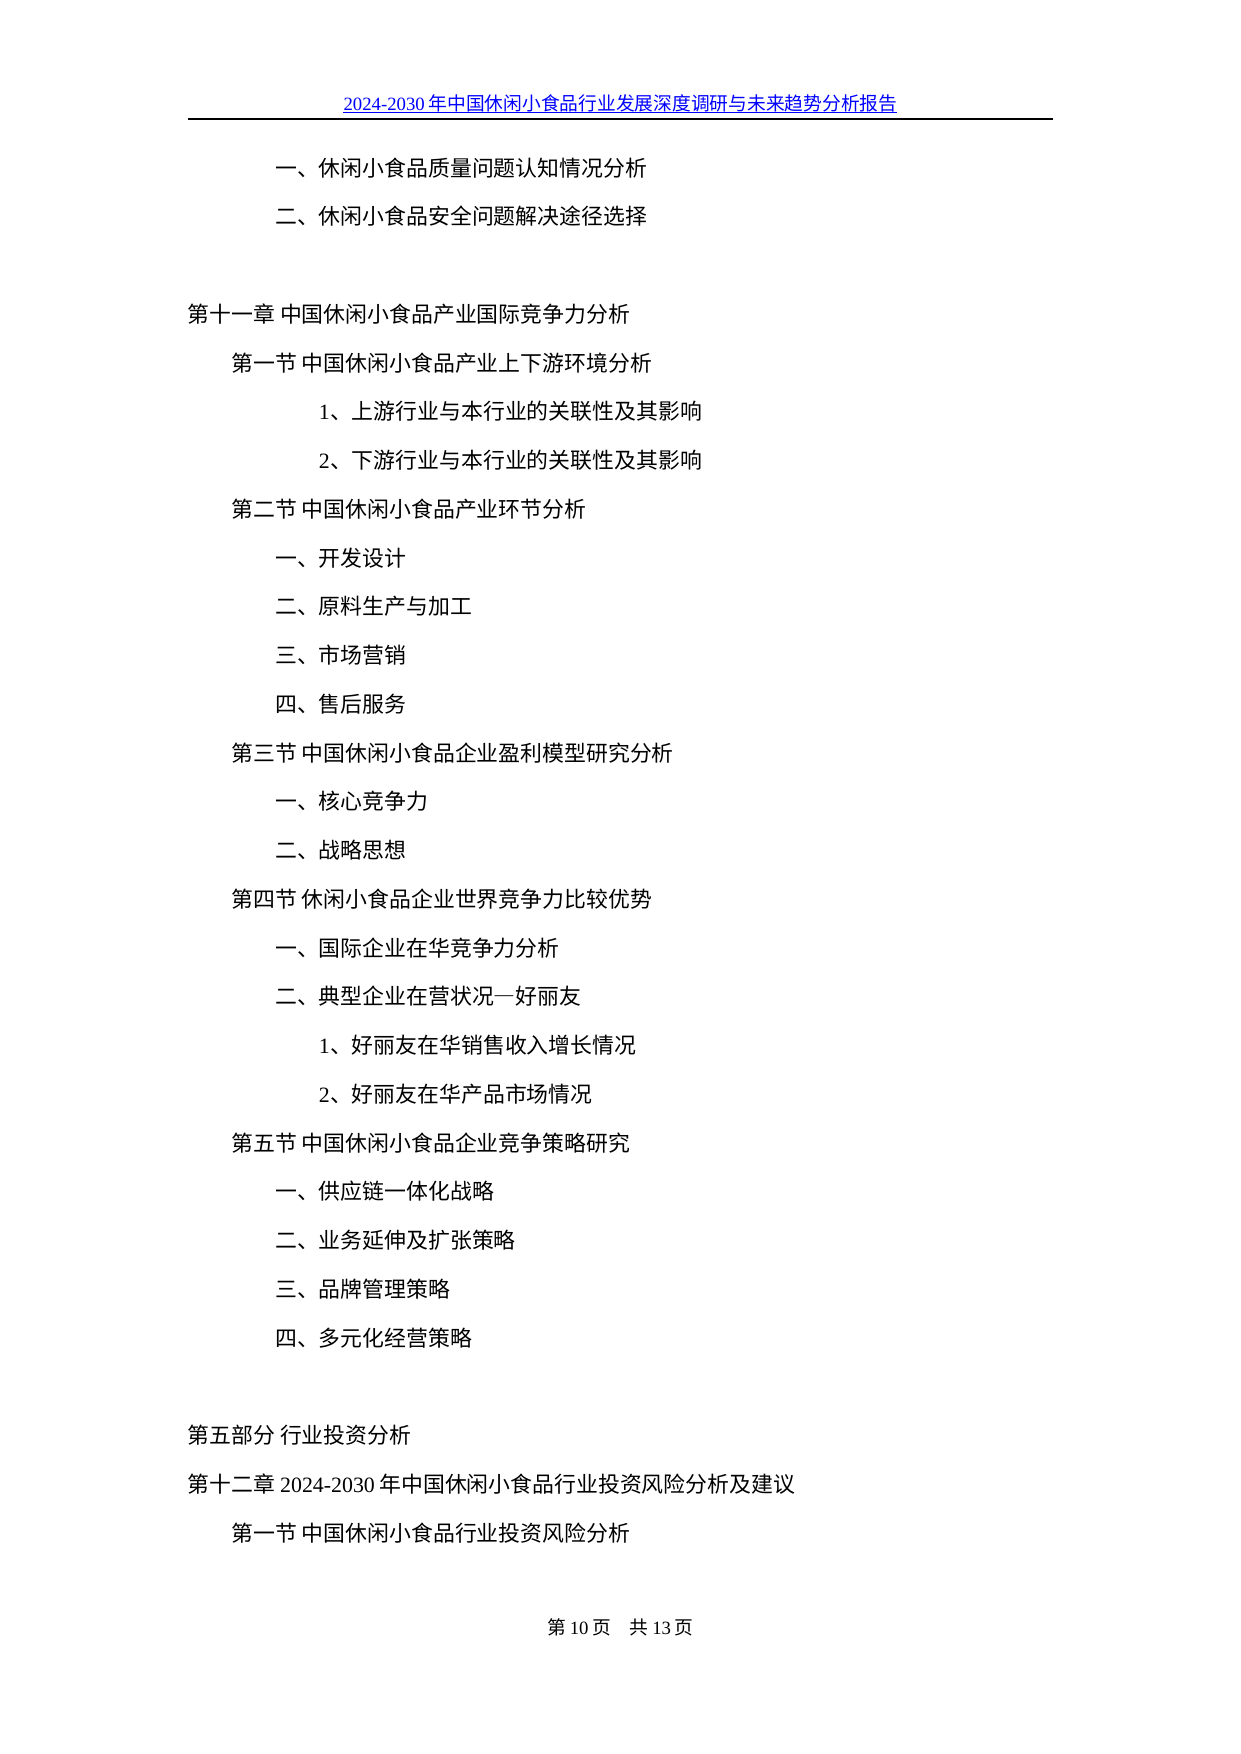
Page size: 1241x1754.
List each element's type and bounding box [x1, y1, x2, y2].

text [187, 150, 1053, 1548]
